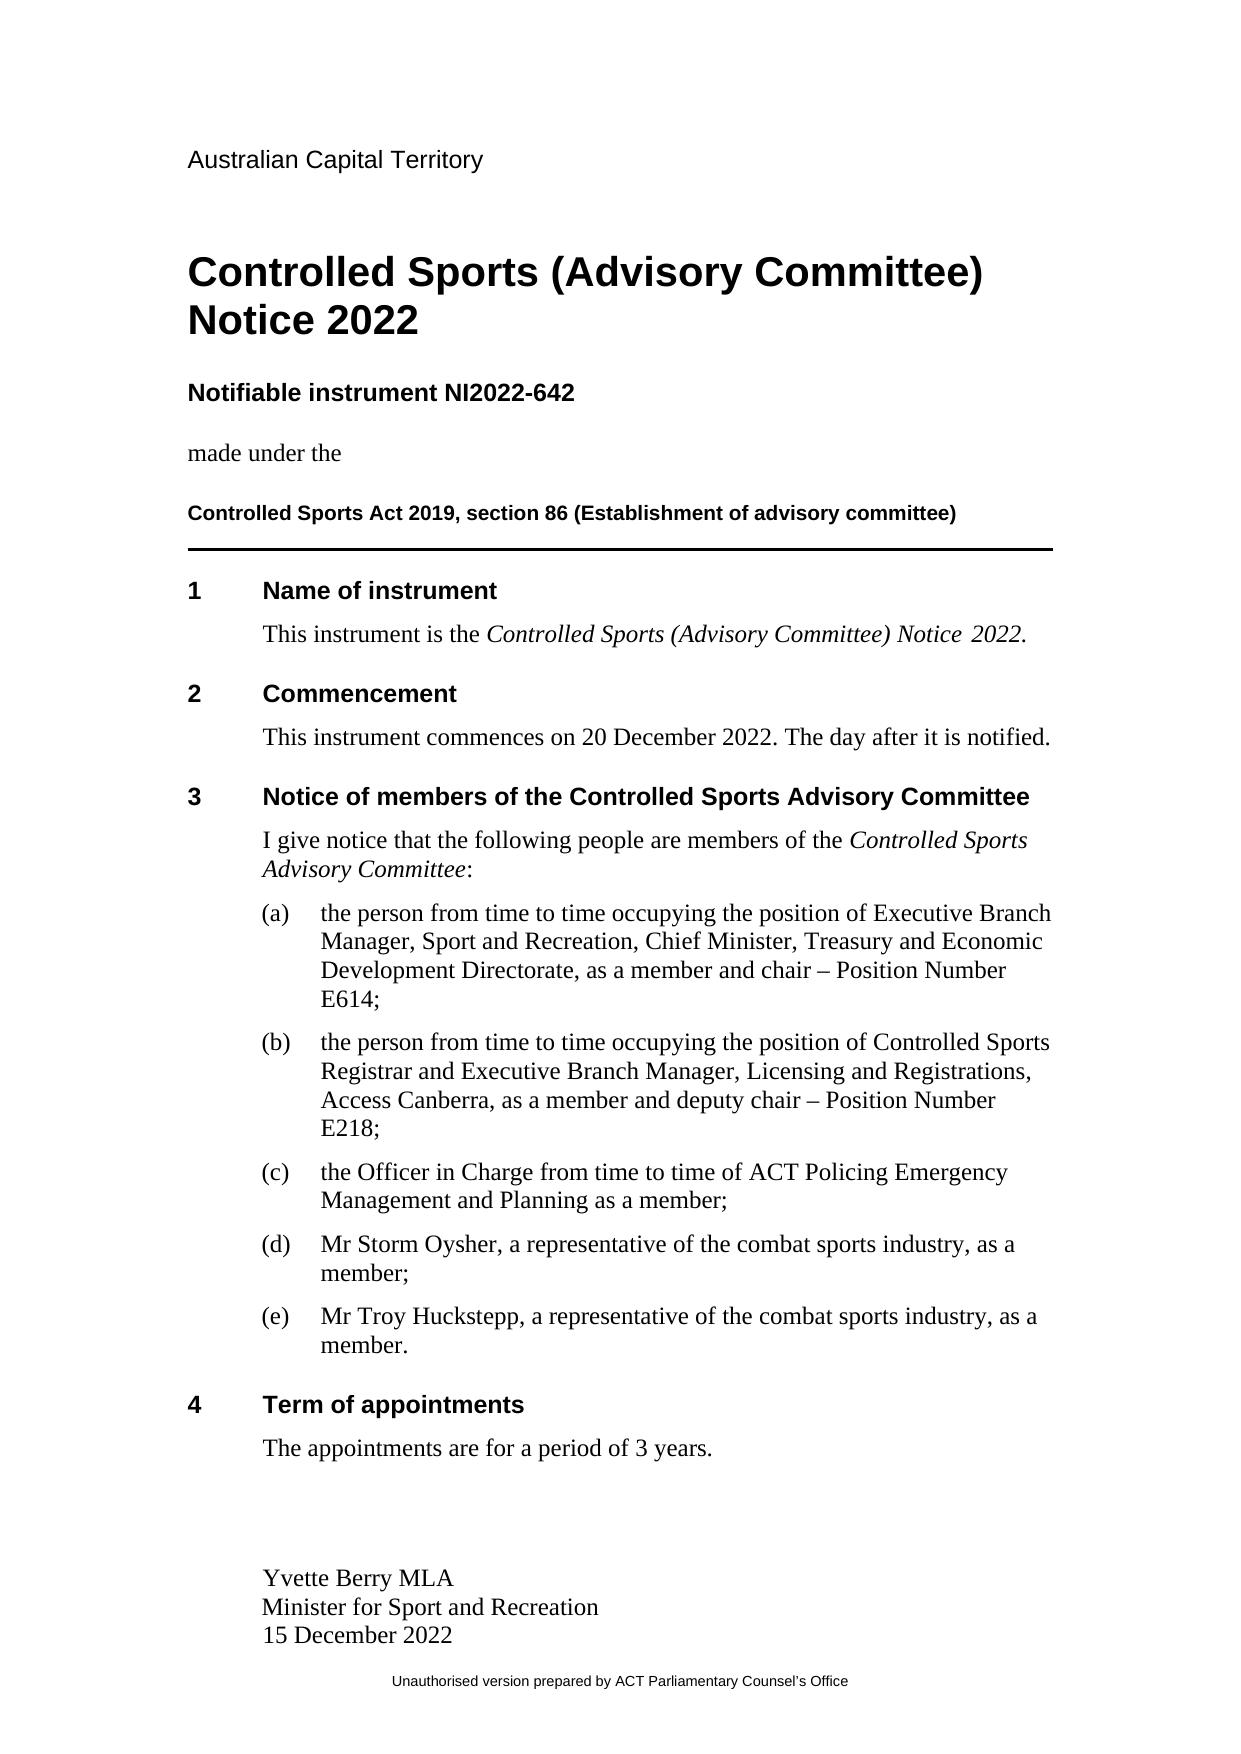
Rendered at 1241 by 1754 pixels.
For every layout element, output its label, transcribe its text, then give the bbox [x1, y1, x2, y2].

text 15 December 2022 [187, 1621, 1053, 1649]
text Notifiable instrument NI2022-642 [187, 378, 1053, 407]
text 3 Notice of members of the Controlled Sports Advisory Committee [187, 782, 1053, 811]
list the person from time to time occupying the position of Controlled Sports Registrar and Executive Branch Manager, Licensing and Registrations, Access Canberra, as a member and deputy chair – Position Number E218; [261, 1027, 1053, 1142]
text Australian Capital Territory [187, 145, 1053, 174]
text 1 Name of instrument [187, 576, 1053, 604]
list Mr Storm Oysher, a representative of the combat sports industry, as a member; [261, 1229, 1053, 1286]
list the Officer in Charge from time to time of ACT Policing Emergency Management and Planning as a member; [261, 1157, 1053, 1214]
text Yvette Berry MLA [262, 1563, 1053, 1592]
text Minister for Sport and Recreation [261, 1592, 1053, 1621]
text 2 Commencement [187, 679, 1053, 708]
text Controlled Sports (Advisory Committee) Notice 2022 [187, 247, 1053, 343]
text The appointments are for a period of 3 years. [262, 1433, 1053, 1462]
text This instrument is the Controlled Sports (Advisory Committee) Notice 2022. [262, 619, 1053, 648]
text Controlled Sports Act 2019, section 86 (Establishment of advisory committee) [187, 500, 1053, 524]
list the person from time to time occupying the position of Executive Branch Manager, Sport and Recreation, Chief Minister, Treasury and Economic Development Directorate, as a member and chair – Position Number E614; [261, 898, 1053, 1013]
text This instrument commences on 20 December 2022. The day after it is notified. [262, 722, 1053, 751]
text I give notice that the following people are members of the Controlled Sports Advisory Committee: [262, 826, 1053, 883]
text made under the [187, 438, 1053, 467]
text 4 Term of appointments [187, 1390, 1053, 1418]
list Mr Troy Huckstepp, a representative of the combat sports industry, as a member. [261, 1301, 1053, 1358]
